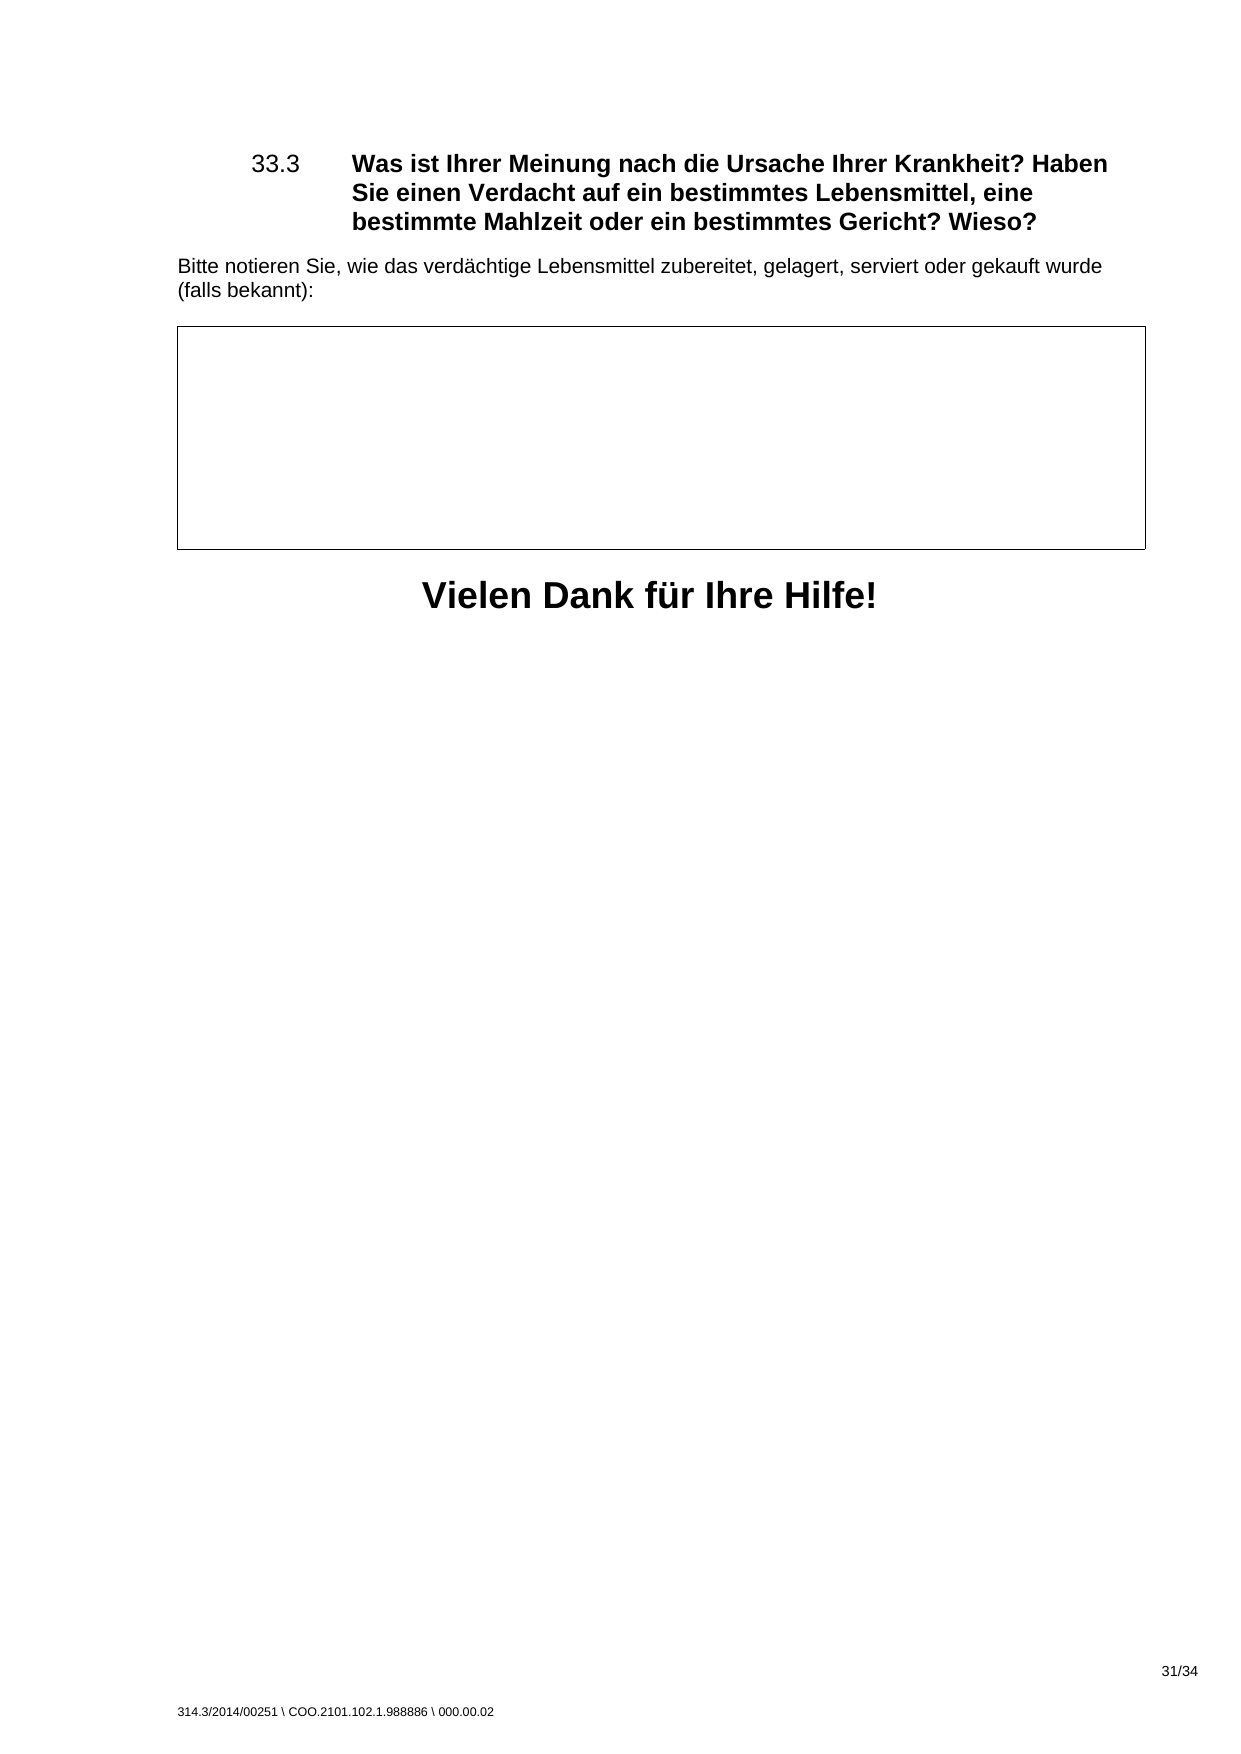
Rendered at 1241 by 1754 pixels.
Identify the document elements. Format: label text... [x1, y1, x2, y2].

text Bitte notieren Sie, wie das verdächtige Lebensmittel zubereitet, gelagert, serviert oder gekauft wurde (falls bekannt): [177, 254, 1122, 302]
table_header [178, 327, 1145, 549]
text Vielen Dank für Ihre Hilfe! [177, 573, 1122, 616]
subtitle Was ist Ihrer Meinung nach die Ursache Ihrer Krankheit? Haben Sie einen Verdacht auf ein bestimmtes Lebensmittel, eine bestimmte Mahlzeit oder ein bestimmtes Gericht? Wieso? [251, 149, 1122, 235]
